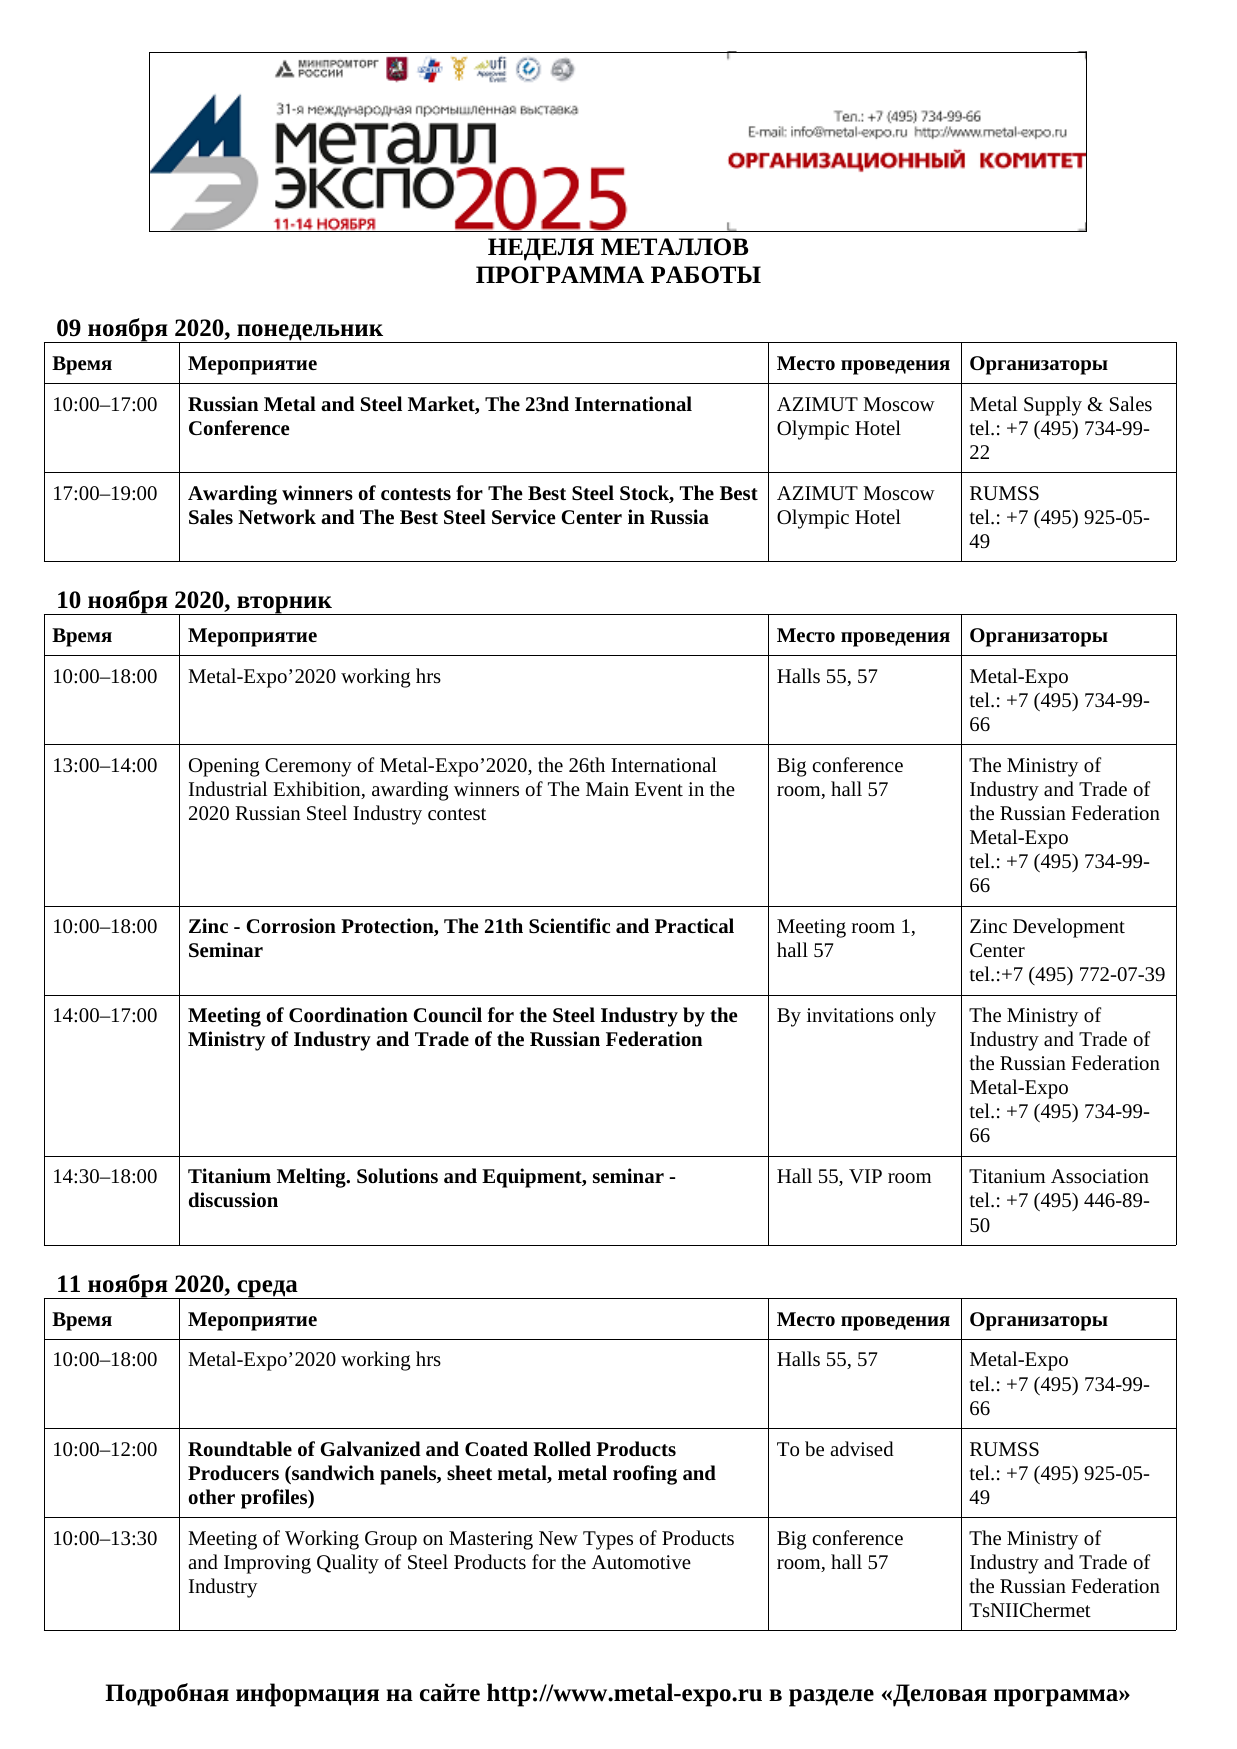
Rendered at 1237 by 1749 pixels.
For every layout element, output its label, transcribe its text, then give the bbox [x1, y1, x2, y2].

table_header Мероприятие [180, 343, 768, 383]
table_cell Metal-Expotel.: +7 (495) 734-99-66 [962, 1340, 1176, 1428]
picture [150, 53, 1086, 231]
table_cell 17:00–19:00 [45, 473, 179, 561]
table_header Время [45, 615, 179, 655]
table_header Организаторы [962, 615, 1176, 655]
table_cell 14:00–17:00 [45, 996, 179, 1156]
table_cell Meeting of Working Group on Mastering New Types of Products and Improving Quality of Steel Products for the Automotive Industry [180, 1518, 768, 1630]
table_cell AZIMUT Moscow Olympic Hotel [769, 384, 961, 472]
table_cell 10:00–13:30 [45, 1518, 179, 1630]
table_cell Big conference room, hall 57 [769, 1518, 961, 1630]
table_cell 10:00–18:00 [45, 656, 179, 744]
table_cell Zinc - Corrosion Protection, The 21th Scientific and Practical Seminar [180, 907, 768, 994]
table_cell Metal-Expo’2020 working hrs [180, 1340, 768, 1428]
table_cell 10:00–12:00 [45, 1429, 179, 1517]
table_header Время [45, 1299, 179, 1339]
text НЕДЕЛЯ МЕТАЛЛОВПРОГРАММА РАБОТЫ [52, 232, 1184, 289]
table_cell 14:30–18:00 [45, 1157, 179, 1245]
table_cell Titanium Associationtel.: +7 (495) 446-89-50 [962, 1157, 1176, 1245]
table_cell Halls 55, 57 [769, 656, 961, 744]
table_cell Big conference room, hall 57 [769, 745, 961, 906]
table_cell RUMSStel.: +7 (495) 925-05-49 [962, 473, 1176, 561]
table_cell Meeting of Coordination Council for the Steel Industry by the Ministry of Industry and Trade of the Russian Federation [180, 996, 768, 1156]
table_header Место проведения [769, 343, 961, 383]
table_cell Awarding winners of contests for The Best Steel Stock, The Best Sales Network and The Best Steel Service Center in Russia [180, 473, 768, 561]
table_cell The Ministry of Industry and Trade of the Russian FederationMetal-Expotel.: +7 (495) 734-99-66 [962, 996, 1176, 1156]
table_cell Russian Metal and Steel Market, The 23nd International Conference [180, 384, 768, 472]
table_cell By invitations only [769, 996, 961, 1156]
table_cell Titanium Melting. Solutions and Equipment, seminar - discussion [180, 1157, 768, 1245]
table_header Мероприятие [180, 1299, 768, 1339]
table_header Время [45, 343, 179, 383]
text 09 ноября 2020, понедельник [56, 313, 1184, 342]
table_cell 13:00–14:00 [45, 745, 179, 906]
table_cell Metal-Expo’2020 working hrs [180, 656, 768, 744]
table_cell Metal Supply & Salestel.: +7 (495) 734-99-22 [962, 384, 1176, 472]
text 10 ноября 2020, вторник [56, 586, 1184, 614]
table_cell 10:00–18:00 [45, 1340, 179, 1428]
table_cell 10:00–17:00 [45, 384, 179, 472]
table_cell Metal-Expotel.: +7 (495) 734-99-66 [962, 656, 1176, 744]
table_header Место проведения [769, 615, 961, 655]
table_cell Zinc Development Centertel.:+7 (495) 772-07-39 [962, 907, 1176, 994]
text 11 ноября 2020, среда [56, 1269, 1184, 1298]
table_header Организаторы [962, 343, 1176, 383]
table_header Мероприятие [180, 615, 768, 655]
table_header Место проведения [769, 1299, 961, 1339]
table_cell Meeting room 1, hall 57 [769, 907, 961, 994]
table_cell Opening Ceremony of Metal-Expo’2020, the 26th International Industrial Exhibition, awarding winners of The Main Event in the 2020 Russian Steel Industry contest [180, 745, 768, 906]
table_cell Hall 55, VIP room [769, 1157, 961, 1245]
table_cell Halls 55, 57 [769, 1340, 961, 1428]
table_cell AZIMUT Moscow Olympic Hotel [769, 473, 961, 561]
table_cell To be advised [769, 1429, 961, 1517]
table_cell RUMSStel.: +7 (495) 925-05-49 [962, 1429, 1176, 1517]
table_header Организаторы [962, 1299, 1176, 1339]
table_cell Roundtable of Galvanized and Coated Rolled Products Producers (sandwich panels, sheet metal, metal roofing and other profiles) [180, 1429, 768, 1517]
table_cell 10:00–18:00 [45, 907, 179, 994]
table_cell The Ministry of Industry and Trade of the Russian FederationMetal-Expotel.: +7 (495) 734-99-66 [962, 745, 1176, 906]
